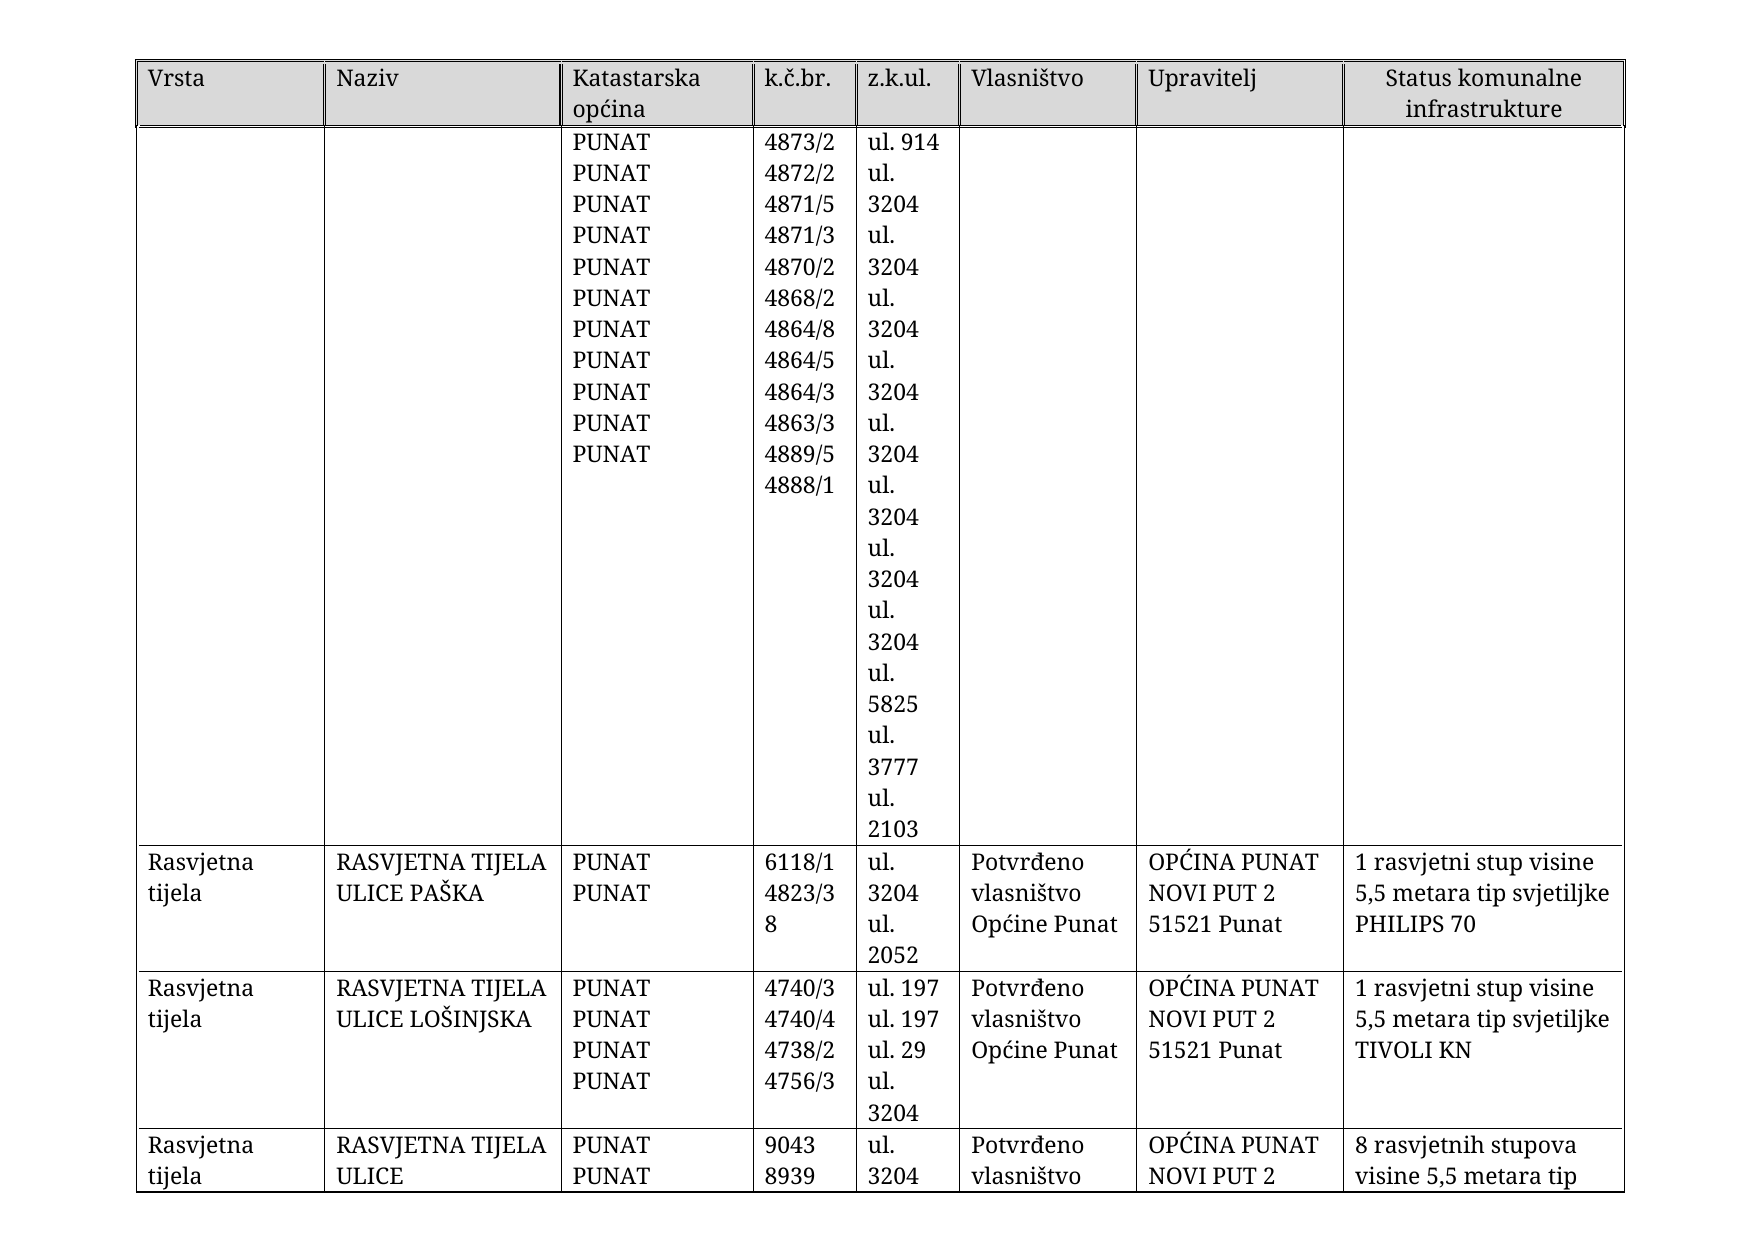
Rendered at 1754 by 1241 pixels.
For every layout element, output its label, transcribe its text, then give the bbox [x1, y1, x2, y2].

table_header Status komunalne infrastrukture [1344, 62, 1623, 125]
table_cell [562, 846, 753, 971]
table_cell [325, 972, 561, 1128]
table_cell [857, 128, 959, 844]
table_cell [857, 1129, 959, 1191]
table_header Upravitelj [1137, 60, 1344, 125]
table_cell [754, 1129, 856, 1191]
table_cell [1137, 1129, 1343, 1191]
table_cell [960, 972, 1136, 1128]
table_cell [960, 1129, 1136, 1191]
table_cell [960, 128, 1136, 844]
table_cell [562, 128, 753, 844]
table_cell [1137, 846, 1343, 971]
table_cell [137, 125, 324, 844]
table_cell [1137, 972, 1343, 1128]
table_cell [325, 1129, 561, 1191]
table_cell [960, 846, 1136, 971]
table_header k.č.br. [753, 62, 856, 125]
table_header Vrsta [136, 60, 325, 125]
table_header z.k.ul. [856, 60, 960, 125]
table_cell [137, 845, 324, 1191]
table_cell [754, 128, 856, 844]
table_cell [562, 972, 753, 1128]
table_header Katastarska općina [561, 62, 753, 125]
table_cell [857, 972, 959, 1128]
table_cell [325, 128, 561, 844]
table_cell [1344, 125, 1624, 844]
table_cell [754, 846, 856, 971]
table_header Vlasništvo [960, 60, 1137, 125]
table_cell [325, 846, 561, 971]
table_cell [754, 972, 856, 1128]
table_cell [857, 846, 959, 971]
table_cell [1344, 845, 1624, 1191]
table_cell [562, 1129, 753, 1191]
table_header Naziv [325, 62, 561, 125]
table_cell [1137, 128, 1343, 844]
